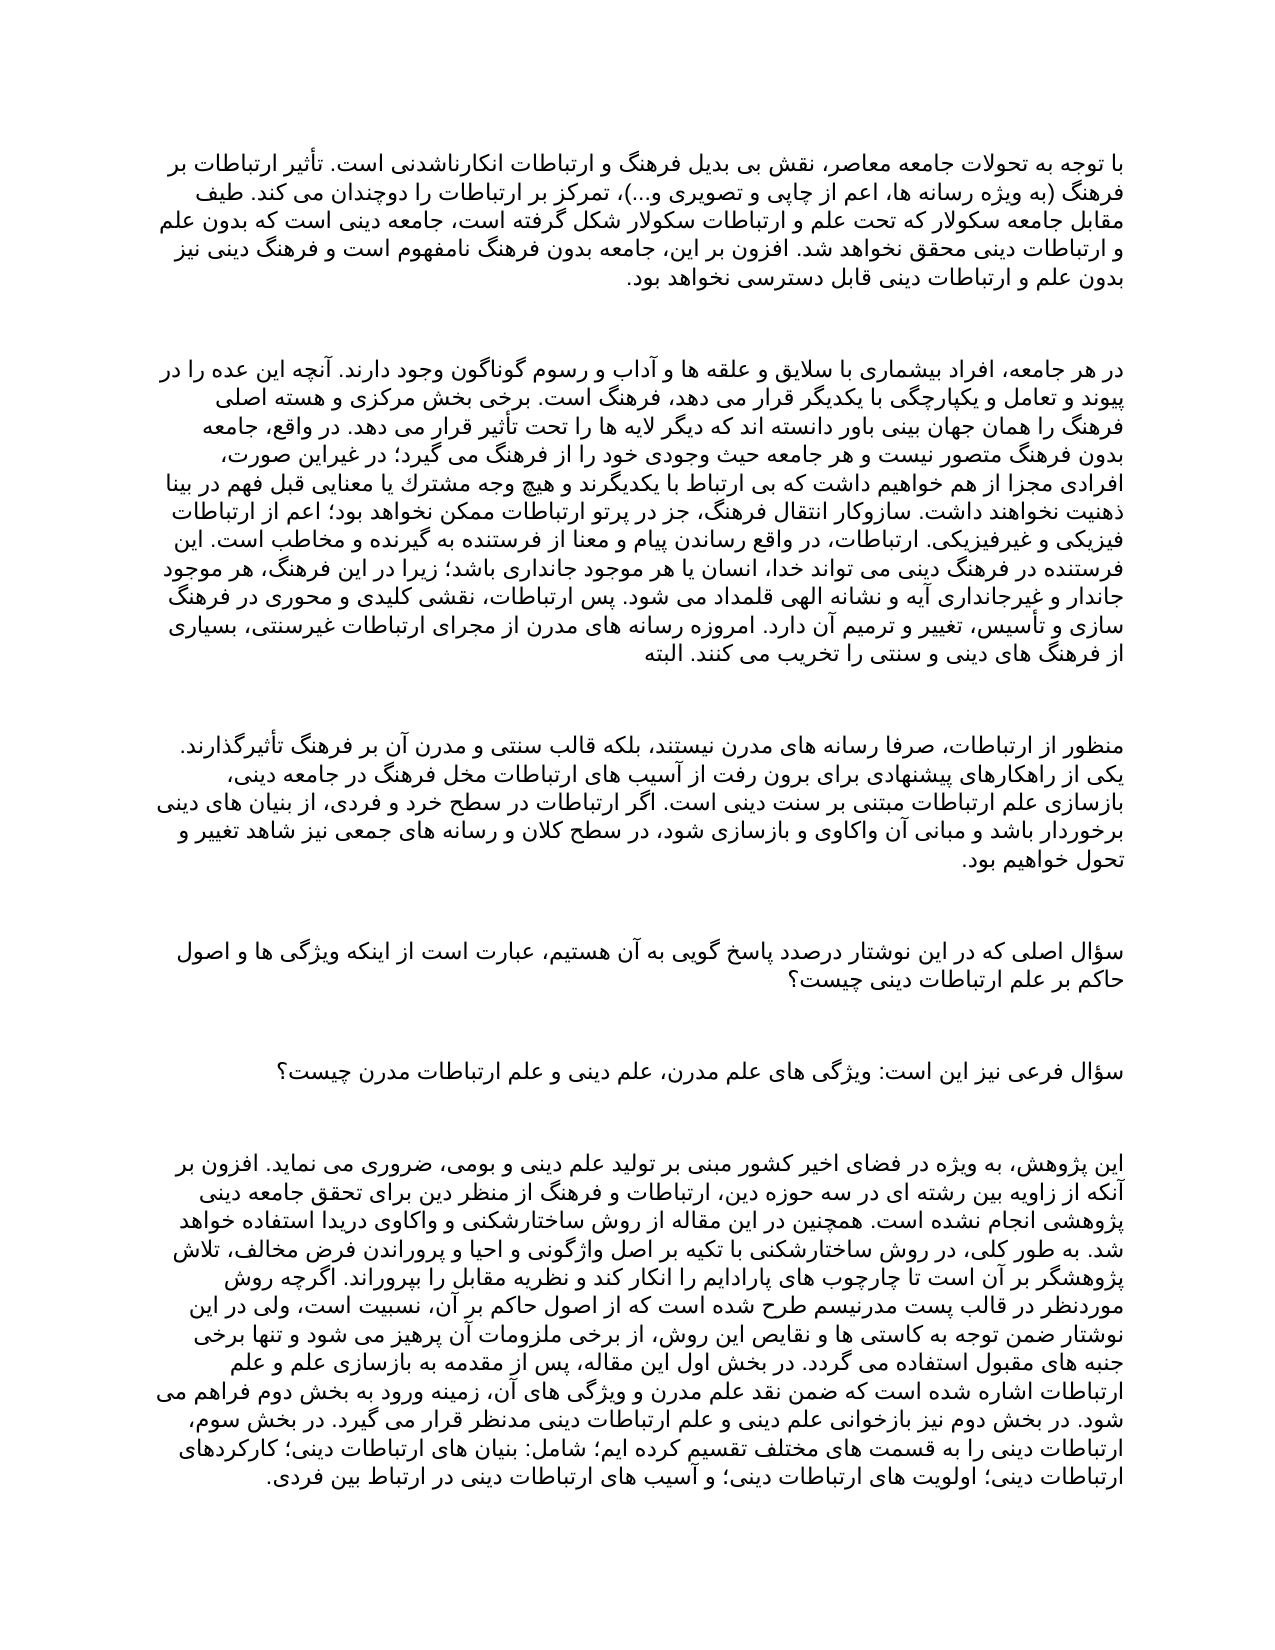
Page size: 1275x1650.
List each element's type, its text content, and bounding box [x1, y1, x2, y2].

text سؤال فرعى نيز اين است: ويژگى هاى علم مدرن، علم دينى و علم ارتباطات مدرن چيست؟ [150, 1058, 1125, 1084]
text در هر جامعه، افراد بيشمارى با سلايق و علقه ها و آداب و رسوم گوناگون وجود دارند. آنچه اين عده را در پيوند و تعامل و يكپارچگى با يكديگر قرار مى دهد، فرهنگ است. برخى بخش مركزى و هسته اصلى فرهنگ را همان جهان بينى باور دانسته اند كه ديگر لايه ها را تحت تأثير قرار مى دهد. در واقع، جامعه بدون فرهنگ متصور نيست و هر جامعه حيث وجودى خود را از فرهنگ مى گيرد؛ در غيراين صورت، افرادى مجزا از هم خواهيم داشت كه بى ارتباط با يكديگرند و هيچ وجه مشترك يا معنايى قبل فهم در بينا ذهنيت نخواهند داشت. سازوكار انتقال فرهنگ، جز در پرتو ارتباطات ممكن نخواهد بود؛ اعم از ارتباطات فيزيكى و غيرفيزيكى. ارتباطات، در واقع رساندن پيام و معنا از فرستنده به گيرنده و مخاطب است. اين فرستنده در فرهنگ دينى مى تواند خدا، انسان يا هر موجود جاندارى باشد؛ زيرا در اين فرهنگ، هر موجود جاندار و غيرجاندارى آيه و نشانه الهى قلمداد مى شود. پس ارتباطات، نقشى كليدى و محورى در فرهنگ سازى و تأسيس، تغيير و ترميم آن دارد. امروزه رسانه هاى مدرن از مجراى ارتباطات غيرسنتى، بسيارى از فرهنگ هاى دينى و سنتى را تخريب مى كنند. البته [150, 356, 1125, 666]
text سؤال اصلى كه در اين نوشتار درصدد پاسخ گويى به آن هستيم، عبارت است از اينكه ويژگى ها و اصول حاكم بر علم ارتباطات دينى چيست؟ [150, 938, 1125, 993]
text منظور از ارتباطات، صرفا رسانه هاى مدرن نيستند، بلكه قالب سنتى و مدرن آن بر فرهنگ تأثيرگذارند. يكى از راهكارهاى پيشنهادى براى برون رفت از آسيب هاى ارتباطات مخل فرهنگ در جامعه دينى، بازسازى علم ارتباطات مبتنى بر سنت دينى است. اگر ارتباطات در سطح خرد و فردى، از بنيان هاى دينى برخوردار باشد و مبانى آن واكاوى و بازسازى شود، در سطح كلان و رسانه هاى جمعى نيز شاهد تغيير و تحول خواهيم بود. [150, 732, 1125, 872]
text اين پژوهش، به ويژه در فضاى اخير كشور مبنى بر توليد علم دينى و بومى، ضرورى مى نمايد. افزون بر آنكه از زاويه بين رشته اى در سه حوزه دين، ارتباطات و فرهنگ از منظر دين براى تحقق جامعه دينى پژوهشى انجام نشده است. همچنين در اين مقاله از روش ساختارشكنى و واكاوى دريدا استفاده خواهد شد. به طور كلى، در روش ساختارشكنى با تكيه بر اصل واژگونى و احيا و پروراندن فرض مخالف، تلاش پژوهشگر بر آن است تا چارچوب هاى پارادايم را انكار كند و نظريه مقابل را بپروراند. اگرچه روش موردنظر در قالب پست مدرنيسم طرح شده است كه از اصول حاكم بر آن، نسبيت است، ولى در اين نوشتار ضمن توجه به كاستى ها و نقايص اين روش، از برخى ملزومات آن پرهيز مى شود و تنها برخى جنبه هاى مقبول استفاده مى گردد. در بخش اول اين مقاله، پس از مقدمه به بازسازى علم و علم ارتباطات اشاره شده است كه ضمن نقد علم مدرن و ويژگى هاى آن، زمينه ورود به بخش دوم فراهم مى شود. در بخش دوم نيز بازخوانى علم دينى و علم ارتباطات دينى مدنظر قرار مى گيرد. در بخش سوم، ارتباطات دينى را به قسمت هاى مختلف تقسيم كرده ايم؛ شامل: بنيان هاى ارتباطات دينى؛ كاركردهاى ارتباطات دينى؛ اولويت هاى ارتباطات دينى؛ و آسيب هاى ارتباطات دينى در ارتباط بين فردى. [150, 1150, 1125, 1489]
text با توجه به تحولات جامعه معاصر، نقش بى بديل فرهنگ و ارتباطات انكارناشدنى است. تأثير ارتباطات بر فرهنگ (به ويژه رسانه ها، اعم از چاپى و تصويرى و...)، تمركز بر ارتباطات را دوچندان مى كند. طيف مقابل جامعه سكولار كه تحت علم و ارتباطات سكولار شكل گرفته است، جامعه دينى است كه بدون علم و ارتباطات دينى محقق نخواهد شد. افزون بر اين، جامعه بدون فرهنگ نامفهوم است و فرهنگ دينى نيز بدون علم و ارتباطات دينى قابل دسترسى نخواهد بود. [150, 150, 1125, 290]
